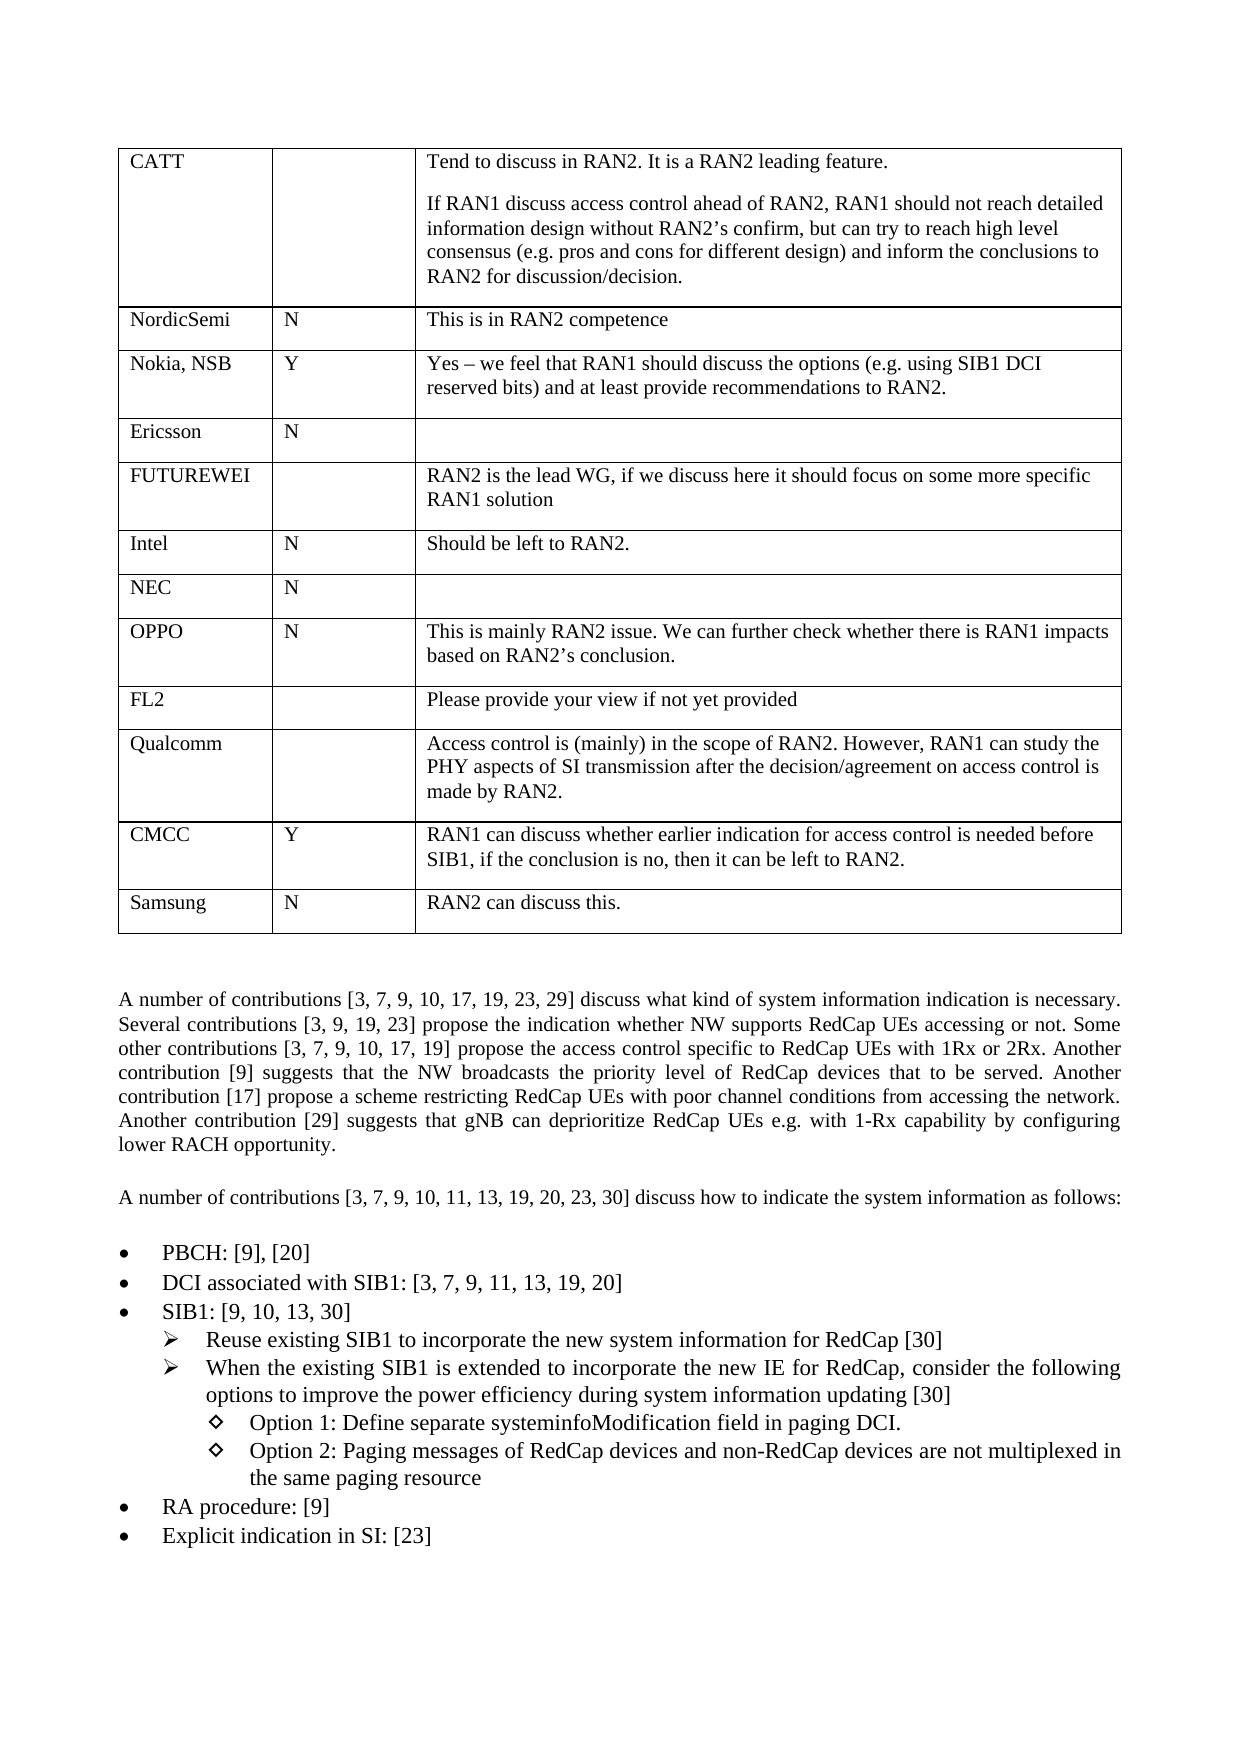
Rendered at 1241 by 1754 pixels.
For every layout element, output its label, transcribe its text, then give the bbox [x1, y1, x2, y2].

table_cell Access control is (mainly) in the scope of RAN2. However, RAN1 can study the PHY aspects of SI transmission after the decision/agreement on access control is made by RAN2. [416, 730, 1121, 821]
table_cell [416, 419, 1121, 462]
table_cell FUTUREWEI [119, 463, 272, 530]
list Option 1: Define separate systeminfoModification field in paging DCI. [206, 1409, 1122, 1436]
text A number of contributions [3, 7, 9, 10, 11, 13, 19, 20, 23, 30] discuss how to indicate the system information as follows: [118, 1185, 1122, 1209]
table_cell [416, 575, 1121, 618]
table_cell NEC [119, 575, 272, 618]
list SIB1: [9, 10, 13, 30] [118, 1297, 1122, 1325]
table_cell N [273, 419, 415, 462]
table_cell Ericsson [119, 419, 272, 462]
list Option 2: Paging messages of RedCap devices and non-RedCap devices are not multiplexed in the same paging resource [206, 1437, 1122, 1491]
table_cell Y [273, 351, 415, 418]
table_cell Y [273, 823, 415, 889]
table_cell [273, 463, 415, 530]
table_cell RAN2 is the lead WG, if we discuss here it should focus on some more specific RAN1 solution [416, 463, 1121, 530]
table_cell Samsung [119, 890, 272, 933]
list RA procedure: [9] [118, 1492, 1122, 1520]
table_cell This is mainly RAN2 issue. We can further check whether there is RAN1 impacts based on RAN2’s conclusion. [416, 619, 1121, 686]
list PBCH: [9], [20] [118, 1238, 1122, 1266]
table_cell Please provide your view if not yet provided [416, 687, 1121, 729]
table_cell Tend to discuss in RAN2. It is a RAN2 leading feature. If RAN1 discuss access control ahead of RAN2, RAN1 should not reach detailed information design without RAN2’s confirm, but can try to reach high level consensus (e.g. pros and cons for different design) and inform the conclusions to RAN2 for discussion/decision. [416, 149, 1121, 306]
table_cell [273, 149, 415, 306]
table_cell Nokia, NSB [119, 351, 272, 418]
table_cell RAN1 can discuss whether earlier indication for access control is needed before SIB1, if the conclusion is no, then it can be left to RAN2. [416, 823, 1121, 889]
table_cell FL2 [119, 687, 272, 729]
list When the existing SIB1 is extended to incorporate the new IE for RedCap, consider the following options to improve the power efficiency during system information updating [30] [162, 1354, 1122, 1408]
list DCI associated with SIB1: [3, 7, 9, 11, 13, 19, 20] [118, 1268, 1122, 1296]
table_cell RAN2 can discuss this. [416, 890, 1121, 933]
table_cell Should be left to RAN2. [416, 531, 1121, 574]
table_cell [273, 687, 415, 729]
list Explicit indication in SI: [23] [118, 1521, 1122, 1549]
table_cell CATT [119, 149, 272, 306]
table_cell N [273, 619, 415, 686]
table_cell N [273, 531, 415, 574]
table_cell NordicSemi [119, 308, 272, 350]
table_cell N [273, 575, 415, 618]
text A number of contributions [3, 7, 9, 10, 17, 19, 23, 29] discuss what kind of system information indication is necessary. Several contributions [3, 9, 19, 23] propose the indication whether NW supports RedCap UEs accessing or not. Some other contributions [3, 7, 9, 10, 17, 19] propose the access control specific to RedCap UEs with 1Rx or 2Rx. Another contribution [9] suggests that the NW broadcasts the priority level of RedCap devices that to be served. Another contribution [17] propose a scheme restricting RedCap UEs with poor channel conditions from accessing the network. Another contribution [29] suggests that gNB can deprioritize RedCap UEs e.g. with 1-Rx capability by configuring lower RACH opportunity. [118, 987, 1122, 1156]
table_cell Qualcomm [119, 730, 272, 821]
table_cell This is in RAN2 competence [416, 308, 1121, 350]
table_cell CMCC [119, 823, 272, 889]
table_cell N [273, 890, 415, 933]
table_cell Yes – we feel that RAN1 should discuss the options (e.g. using SIB1 DCI reserved bits) and at least provide recommendations to RAN2. [416, 351, 1121, 418]
table_cell [273, 730, 415, 821]
table_cell OPPO [119, 619, 272, 686]
table_cell Intel [119, 531, 272, 574]
table_cell N [273, 308, 415, 350]
list Reuse existing SIB1 to incorporate the new system information for RedCap [30] [162, 1326, 1122, 1353]
